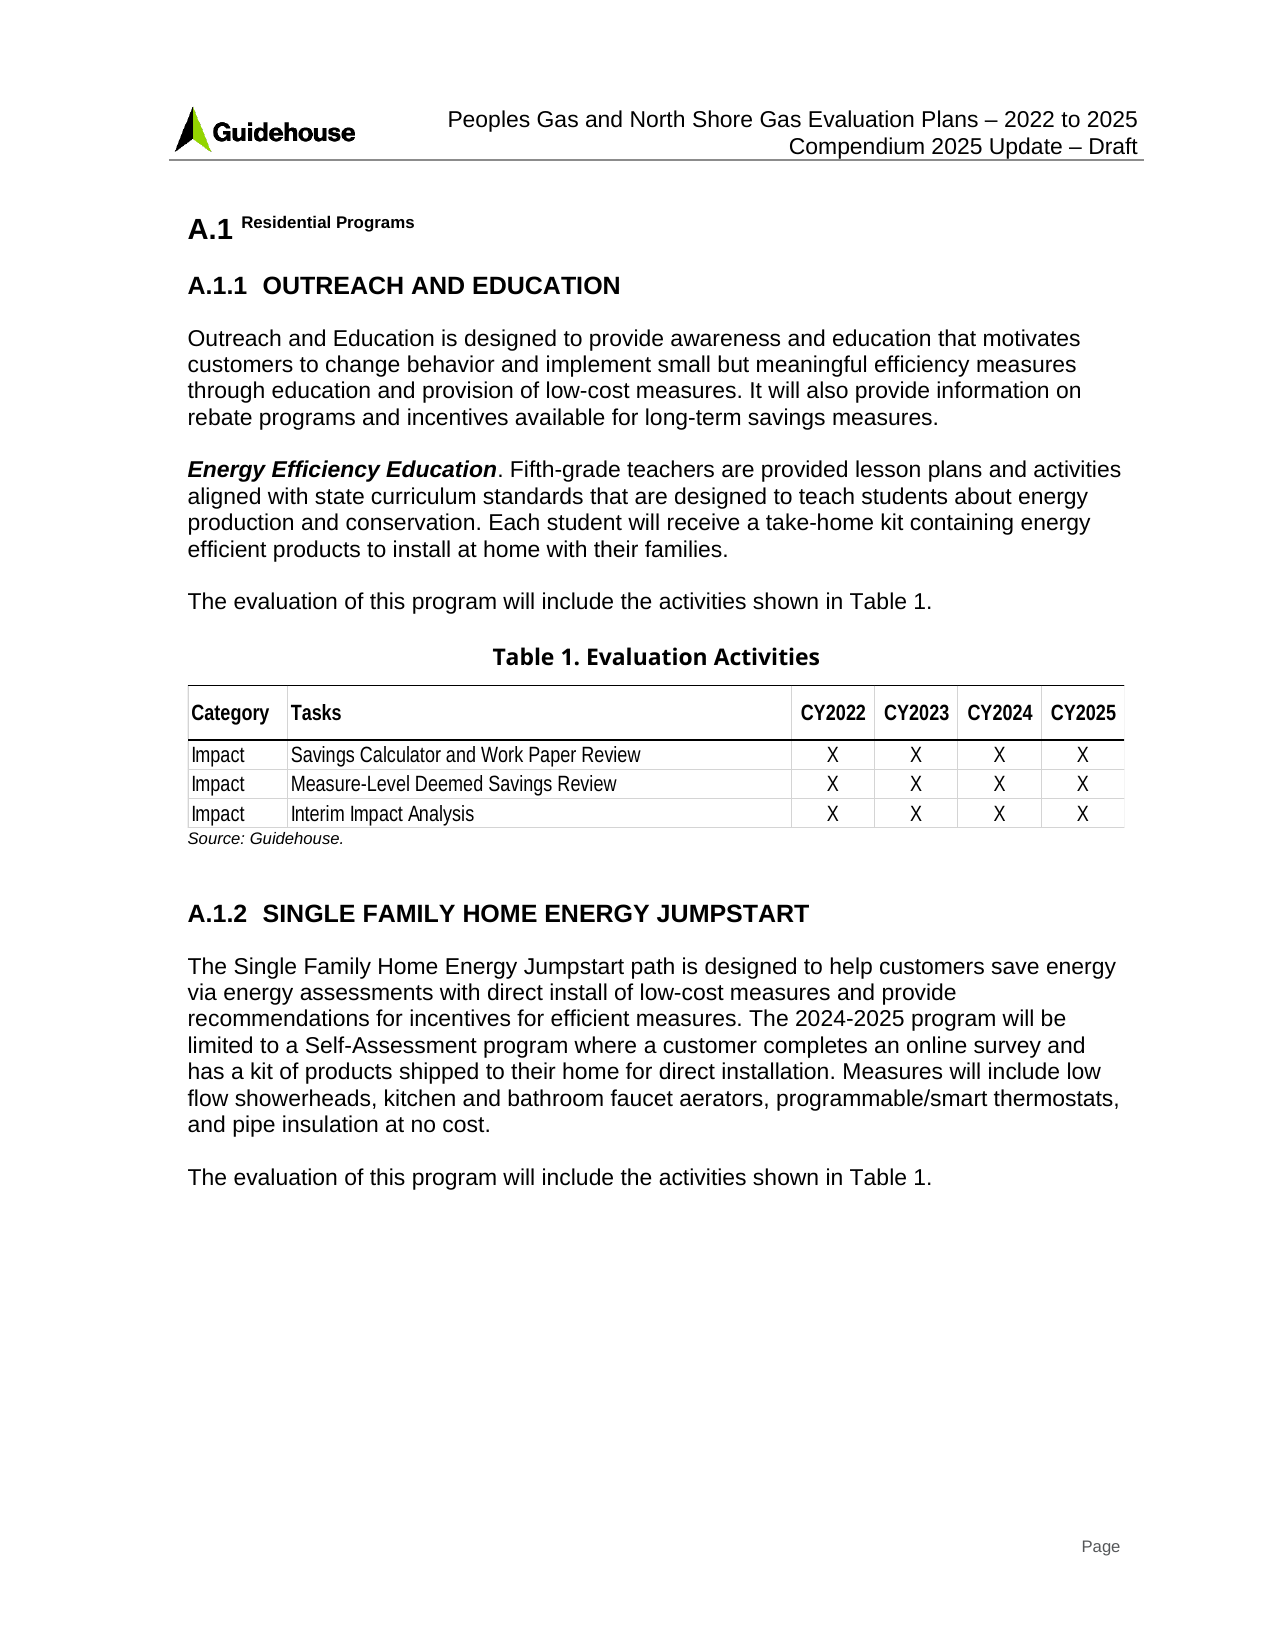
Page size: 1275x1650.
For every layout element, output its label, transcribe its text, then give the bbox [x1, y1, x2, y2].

text Source: Guidehouse. [189, 741, 287, 769]
text Source: Guidehouse. [288, 799, 791, 827]
text The Single Family Home Energy Jumpstart path is designed to help customers save energy via energy assessments with direct install of low-cost measures and provide recommendations for incentives for efficient measures. The 2024-2025 program will be limited to a Self-Assessment program where a customer completes an online survey and has a kit of products shipped to their home for direct installation. Measures will include low flow showerheads, kitchen and bathroom faucet aerators, programmable/smart thermostats, and pipe insulation at no cost. [187, 953, 1125, 1137]
text Source: Guidehouse. [958, 770, 1038, 798]
text Source: Guidehouse. [288, 770, 791, 798]
text Source: Guidehouse. [792, 686, 874, 739]
text Source: Guidehouse. [792, 799, 874, 827]
text Source: Guidehouse. [189, 686, 287, 739]
subtitle OUTREACH AND EDUCATION [187, 271, 1125, 300]
text Source: Guidehouse. [792, 741, 874, 769]
text Source: Guidehouse. [875, 770, 957, 798]
text Source: Guidehouse. [187, 828, 1038, 848]
text Source: Guidehouse. [875, 741, 957, 769]
text Source: Guidehouse. [875, 799, 957, 827]
text Source: Guidehouse. [288, 741, 791, 769]
text Source: Guidehouse. [875, 686, 957, 739]
text Outreach and Education is designed to provide awareness and education that motivates customers to change behavior and implement small but meaningful efficiency measures through education and provision of low-cost measures. It will also provide information on rebate programs and incentives available for long-term savings measures. [187, 325, 1125, 430]
text Source: Guidehouse. [958, 686, 1038, 739]
subtitle SINGLE FAMILY HOME ENERGY JUMPSTART [187, 899, 1125, 928]
text Source: Guidehouse. [189, 799, 287, 827]
text The evaluation of this program will include the activities shown in Table 1. [187, 588, 1125, 614]
text Source: Guidehouse. [958, 799, 1038, 827]
text Source: Guidehouse. [958, 741, 1038, 769]
text Source: Guidehouse. [189, 770, 287, 798]
text Source: Guidehouse. [792, 770, 874, 798]
text The evaluation of this program will include the activities shown in Table 1. [187, 1163, 1125, 1190]
text Table 1. Evaluation Activities [187, 641, 1125, 672]
picture [174, 106, 355, 152]
text Energy Efficiency Education. Fifth-grade teachers are provided lesson plans and activities aligned with state curriculum standards that are designed to teach students about energy production and conservation. Each student will receive a take-home kit containing energy efficient products to install at home with their families. [187, 456, 1125, 562]
text Source: Guidehouse. [288, 686, 791, 739]
subtitle Residential Programs [187, 212, 1125, 246]
